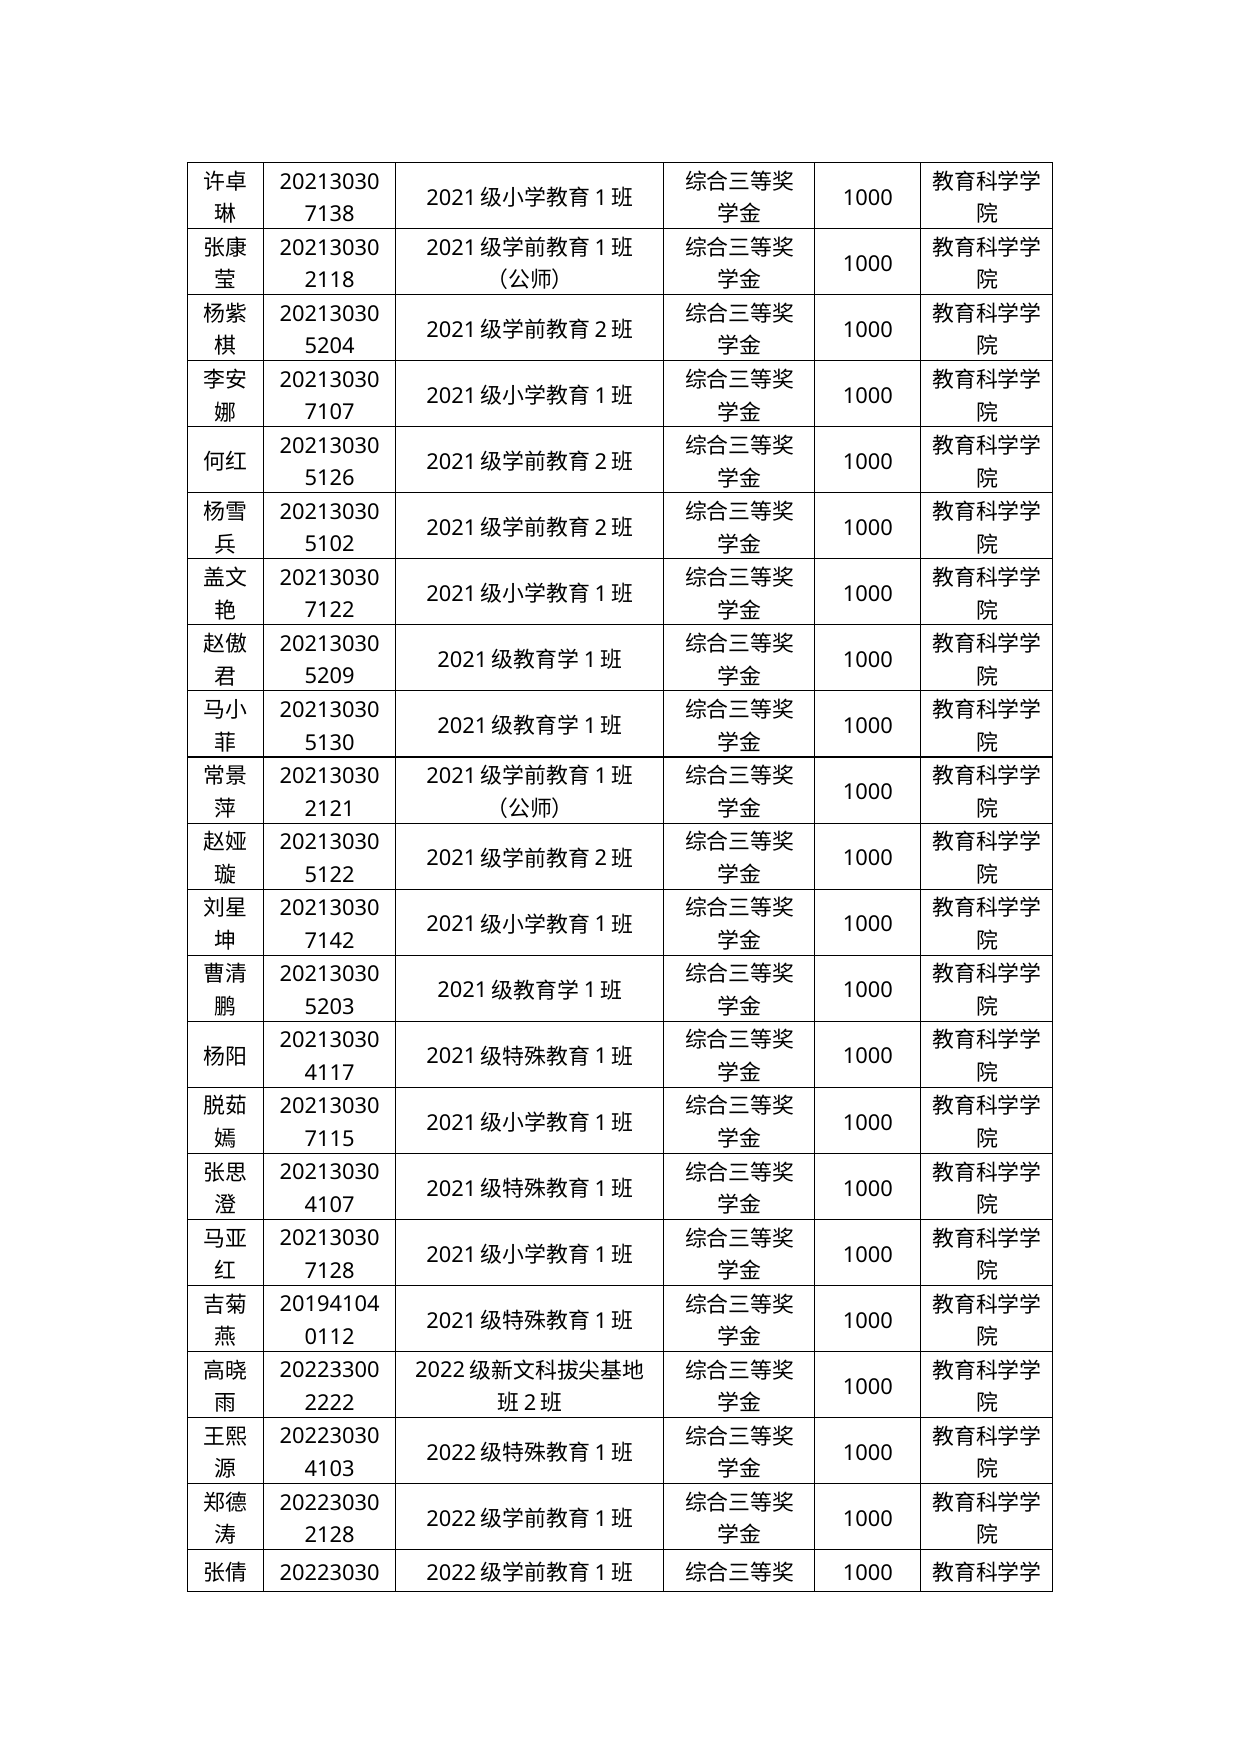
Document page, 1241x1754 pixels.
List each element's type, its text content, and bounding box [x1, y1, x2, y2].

table_cell 综合三等奖学金 [664, 1022, 814, 1087]
table_cell 综合三等奖学金 [664, 1220, 814, 1285]
table_cell 教育科学学院 [921, 229, 1052, 294]
table_cell 2021级特殊教育1班 [396, 1022, 663, 1087]
table_cell 教育科学学院 [921, 163, 1052, 228]
table_cell 郑德涛 [188, 1484, 263, 1549]
table_cell 1000 [815, 1286, 920, 1351]
table_cell 教育科学学院 [921, 493, 1052, 558]
table_cell 1000 [815, 1022, 920, 1087]
table_cell 2021级教育学1班 [396, 625, 663, 690]
table_cell 综合三等奖学金 [664, 1484, 814, 1549]
table_cell 2021级学前教育2班 [396, 493, 663, 558]
table_cell 杨紫棋 [188, 295, 263, 360]
table_cell 2022级学前教育1班 [396, 1484, 663, 1549]
table_cell 马亚红 [188, 1220, 263, 1285]
table_cell 教育科学学院 [921, 1022, 1052, 1087]
table_cell 2021级小学教育1班 [396, 163, 663, 228]
table_cell 202130307128 [264, 1220, 395, 1285]
table_cell 综合三等奖学金 [664, 163, 814, 228]
table_cell 202230304103 [264, 1418, 395, 1483]
table_cell 1000 [815, 1352, 920, 1417]
table_cell 综合三等奖学金 [664, 691, 814, 756]
table_cell 202130307107 [264, 361, 395, 426]
table_cell 2021级小学教育1班 [396, 559, 663, 624]
table_cell 202130307142 [264, 890, 395, 954]
table_cell 202130305209 [264, 625, 395, 690]
table_cell 202230302117 [264, 1550, 395, 1591]
table_cell 综合三等奖学金 [664, 295, 814, 360]
table_cell 张康莹 [188, 229, 263, 294]
table_cell 综合三等奖学金 [664, 1286, 814, 1351]
table_cell 许卓琳 [188, 163, 263, 228]
table_cell 202130307115 [264, 1088, 395, 1153]
table_cell 2021级学前教育1班（公师） [396, 758, 663, 822]
table_cell 综合三等奖学金 [664, 1418, 814, 1483]
table_cell 赵傲君 [188, 625, 263, 690]
table_cell 2022级学前教育1班 [396, 1550, 663, 1591]
table_cell 2021级小学教育1班 [396, 1088, 663, 1153]
table_cell 教育科学学院 [921, 1418, 1052, 1483]
table_cell 教育科学学院 [921, 824, 1052, 888]
table_cell 教育科学学院 [921, 1154, 1052, 1219]
table_cell 1000 [815, 163, 920, 228]
table_cell 杨阳 [188, 1022, 263, 1087]
table_cell 教育科学学院 [921, 559, 1052, 624]
table_cell 2021级学前教育1班（公师） [396, 229, 663, 294]
table_cell 常景萍 [188, 758, 263, 822]
table_cell 202130305203 [264, 956, 395, 1021]
table_cell 教育科学学院 [921, 691, 1052, 756]
table_cell 202130305130 [264, 691, 395, 756]
table_cell 202233002222 [264, 1352, 395, 1417]
table_cell 赵娅璇 [188, 824, 263, 888]
table_cell 202130302118 [264, 229, 395, 294]
table_cell 张思澄 [188, 1154, 263, 1219]
table_cell 脱茹嫣 [188, 1088, 263, 1153]
table_cell 综合三等奖学金 [664, 1088, 814, 1153]
table_cell 综合三等奖学金 [664, 559, 814, 624]
table_cell 1000 [815, 1154, 920, 1219]
table_cell 2021级小学教育1班 [396, 361, 663, 426]
table_cell 综合三等奖学金 [664, 890, 814, 954]
table_cell 2021级学前教育2班 [396, 427, 663, 492]
table_cell 李安娜 [188, 361, 263, 426]
table_cell 202130302121 [264, 758, 395, 822]
table_cell 综合三等奖学金 [664, 493, 814, 558]
table_cell 1000 [815, 229, 920, 294]
table_cell 2021级教育学1班 [396, 691, 663, 756]
table_cell 何红 [188, 427, 263, 492]
table_cell 201941040112 [264, 1286, 395, 1351]
table_cell 1000 [815, 691, 920, 756]
table_cell 教育科学学院 [921, 1352, 1052, 1417]
table_cell 1000 [815, 361, 920, 426]
table_cell 1000 [815, 1220, 920, 1285]
table_cell 1000 [815, 295, 920, 360]
table_cell 1000 [815, 758, 920, 822]
table_cell 2022级特殊教育1班 [396, 1418, 663, 1483]
table_cell 2021级小学教育1班 [396, 890, 663, 954]
table_cell 1000 [815, 1418, 920, 1483]
table_cell 综合三等奖学金 [664, 824, 814, 888]
table_cell 2021级学前教育2班 [396, 824, 663, 888]
table_cell 教育科学学院 [921, 625, 1052, 690]
table_cell 教育科学学院 [921, 956, 1052, 1021]
table_cell 教育科学学院 [921, 1088, 1052, 1153]
table_cell 综合三等奖学金 [664, 758, 814, 822]
table_cell 1000 [815, 559, 920, 624]
table_cell 202130305102 [264, 493, 395, 558]
table_cell 1000 [815, 427, 920, 492]
table_cell 202230302128 [264, 1484, 395, 1549]
table_cell 教育科学学院 [921, 295, 1052, 360]
table_cell 2021级小学教育1班 [396, 1220, 663, 1285]
table_cell 202130304107 [264, 1154, 395, 1219]
table_cell 马小菲 [188, 691, 263, 756]
table_cell 教育科学学院 [921, 758, 1052, 822]
table_cell 2021级特殊教育1班 [396, 1286, 663, 1351]
table_cell 教育科学学院 [921, 427, 1052, 492]
table_cell 教育科学学院 [921, 1286, 1052, 1351]
table_cell 2021级特殊教育1班 [396, 1154, 663, 1219]
table_cell 2021级学前教育2班 [396, 295, 663, 360]
table_cell 综合三等奖学金 [664, 1550, 814, 1591]
table_cell 张倩 [188, 1550, 263, 1591]
table_cell 综合三等奖学金 [664, 1154, 814, 1219]
table_cell 综合三等奖学金 [664, 625, 814, 690]
table_cell 综合三等奖学金 [664, 956, 814, 1021]
table_cell 2022级新文科拔尖基地班2班 [396, 1352, 663, 1417]
table_cell 202130305126 [264, 427, 395, 492]
table_cell 盖文艳 [188, 559, 263, 624]
table_cell 综合三等奖学金 [664, 1352, 814, 1417]
table_cell 202130304117 [264, 1022, 395, 1087]
table_cell 1000 [815, 493, 920, 558]
table_cell 1000 [815, 956, 920, 1021]
table_cell 1000 [815, 1550, 920, 1591]
table_cell 教育科学学院 [921, 890, 1052, 954]
table_cell 1000 [815, 824, 920, 888]
table_cell 1000 [815, 1088, 920, 1153]
table_cell 刘星坤 [188, 890, 263, 954]
table_cell 综合三等奖学金 [664, 427, 814, 492]
table_cell 教育科学学院 [921, 1484, 1052, 1549]
table_cell 综合三等奖学金 [664, 361, 814, 426]
table_cell 教育科学学院 [921, 1220, 1052, 1285]
table_cell 教育科学学院 [921, 1550, 1052, 1591]
table_cell 高晓雨 [188, 1352, 263, 1417]
table_cell 教育科学学院 [921, 361, 1052, 426]
table_cell 吉菊燕 [188, 1286, 263, 1351]
table_cell 王熙源 [188, 1418, 263, 1483]
table_cell 曹清鹏 [188, 956, 263, 1021]
table_cell 1000 [815, 625, 920, 690]
table_cell 综合三等奖学金 [664, 229, 814, 294]
table_cell 杨雪兵 [188, 493, 263, 558]
table_cell 202130305204 [264, 295, 395, 360]
table_cell 1000 [815, 1484, 920, 1549]
table_cell 2021级教育学1班 [396, 956, 663, 1021]
table_cell 202130307122 [264, 559, 395, 624]
table_cell 202130305122 [264, 824, 395, 888]
table_cell 1000 [815, 890, 920, 954]
table_cell 202130307138 [264, 163, 395, 228]
